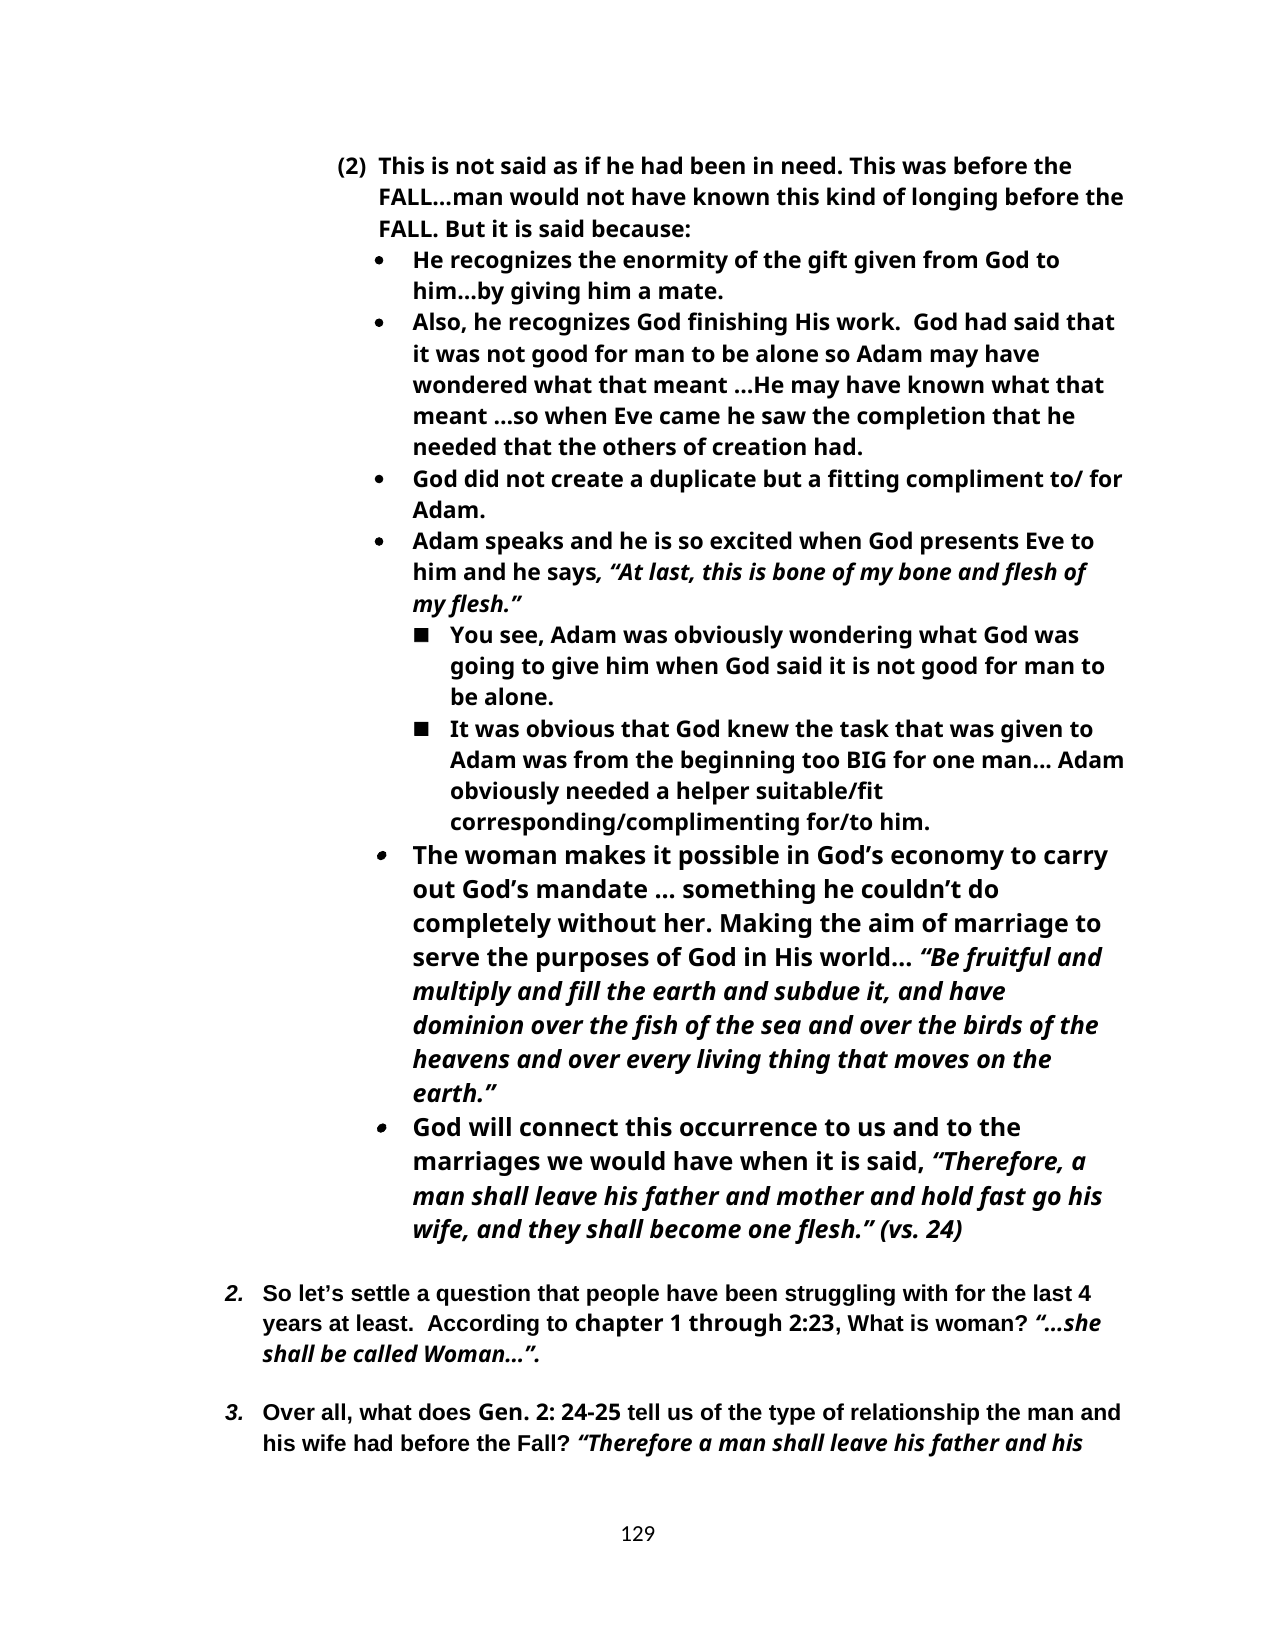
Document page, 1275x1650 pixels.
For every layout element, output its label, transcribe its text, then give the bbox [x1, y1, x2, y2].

list Also, he recognizes God finishing His work. God had said that it was not good for man to be alone so Adam may have wondered what that meant …He may have known what that meant …so when Eve came he saw the completion that he needed that the others of creation had. [375, 306, 1125, 462]
list This is not said as if he had been in need. This was before the FALL…man would not have known this kind of longing before the FALL. But it is said because: [337, 150, 1125, 244]
list So let’s settle a question that people have been struggling with for the last 4 years at least. According to chapter 1 through 2:23, What is woman? “…she shall be called Woman…”. [225, 1280, 1125, 1369]
list You see, Adam was obviously wondering what God was going to give him when God said it is not good for man to be alone. [412, 619, 1125, 712]
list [225, 1396, 1125, 1458]
list The woman makes it possible in God’s economy to carry out God’s mandate ... something he couldn’t do completely without her. Making the aim of marriage to serve the purposes of God in His world… “Be fruitful and multiply and fill the earth and subdue it, and have dominion over the fish of the sea and over the birds of the heavens and over every living thing that moves on the earth.” [375, 837, 1125, 1110]
list He recognizes the enormity of the gift given from God to him…by giving him a mate. [375, 244, 1125, 306]
list God did not create a duplicate but a fitting compliment to/ for Adam. [375, 462, 1125, 525]
list God will connect this occurrence to us and to the marriages we would have when it is said, “Therefore, a man shall leave his father and mother and hold fast go his wife, and they shall become one flesh.” (vs. 24) [375, 1110, 1125, 1246]
list Adam speaks and he is so excited when God presents Eve to him and he says, “At last, this is bone of my bone and flesh of my flesh.” [375, 525, 1125, 619]
list It was obvious that God knew the task that was given to Adam was from the beginning too BIG for one man... Adam obviously needed a helper suitable/fit corresponding/complimenting for/to him. [412, 712, 1125, 837]
